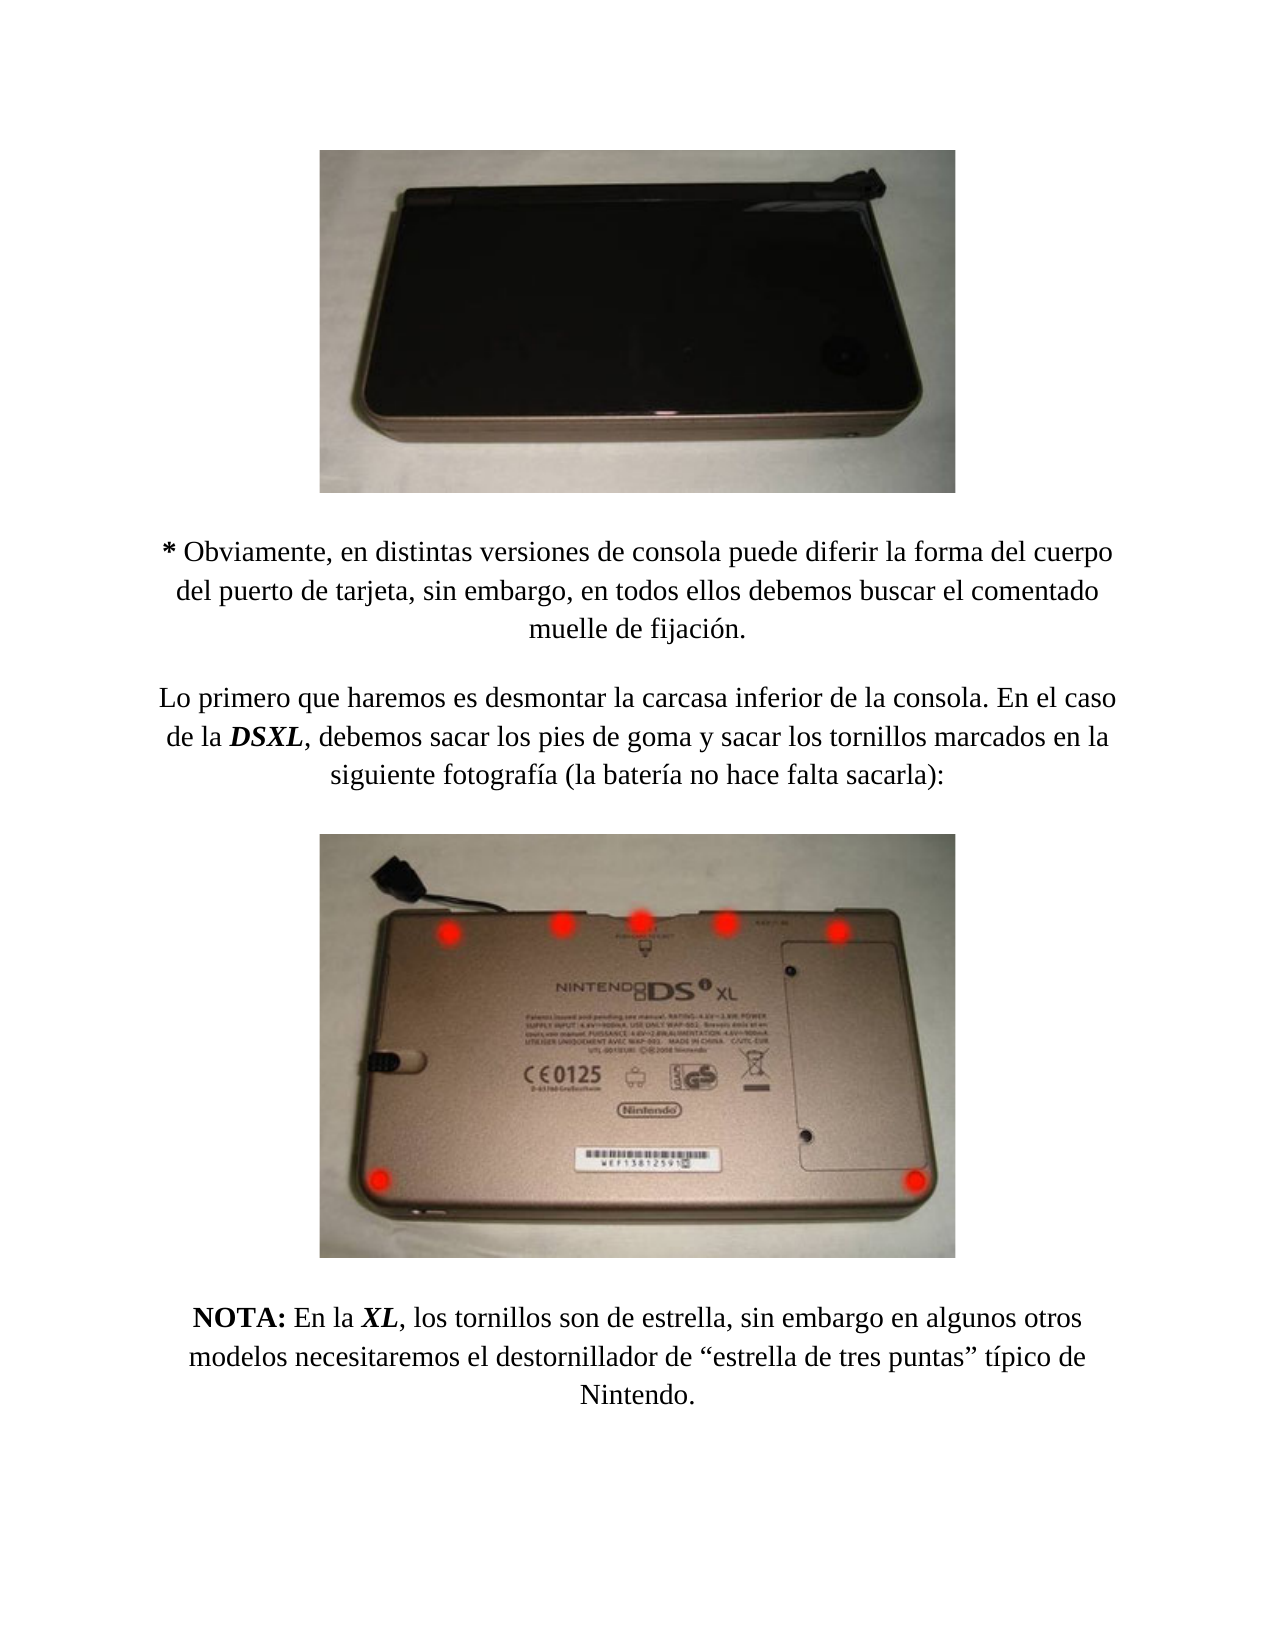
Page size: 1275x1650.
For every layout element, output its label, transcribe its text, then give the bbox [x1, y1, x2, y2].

text NOTA: En la XL, los tornillos son de estrella, sin embargo en algunos otros modelos necesitaremos el destornillador de “estrella de tres puntas” típico de Nintendo. [150, 1300, 1125, 1411]
text * Obviamente, en distintas versiones de consola puede diferir la forma del cuerpo del puerto de tarjeta, sin embargo, en todos ellos debemos buscar el comentado muelle de fijación. [150, 534, 1125, 645]
text Lo primero que haremos es desmontar la carcasa inferior de la consola. En el caso de la DSXL, debemos sacar los pies de goma y sacar los tornillos marcados en la siguiente fotografía (la batería no hace falta sacarla): [150, 680, 1125, 791]
picture [319, 150, 956, 493]
picture [319, 834, 956, 1258]
